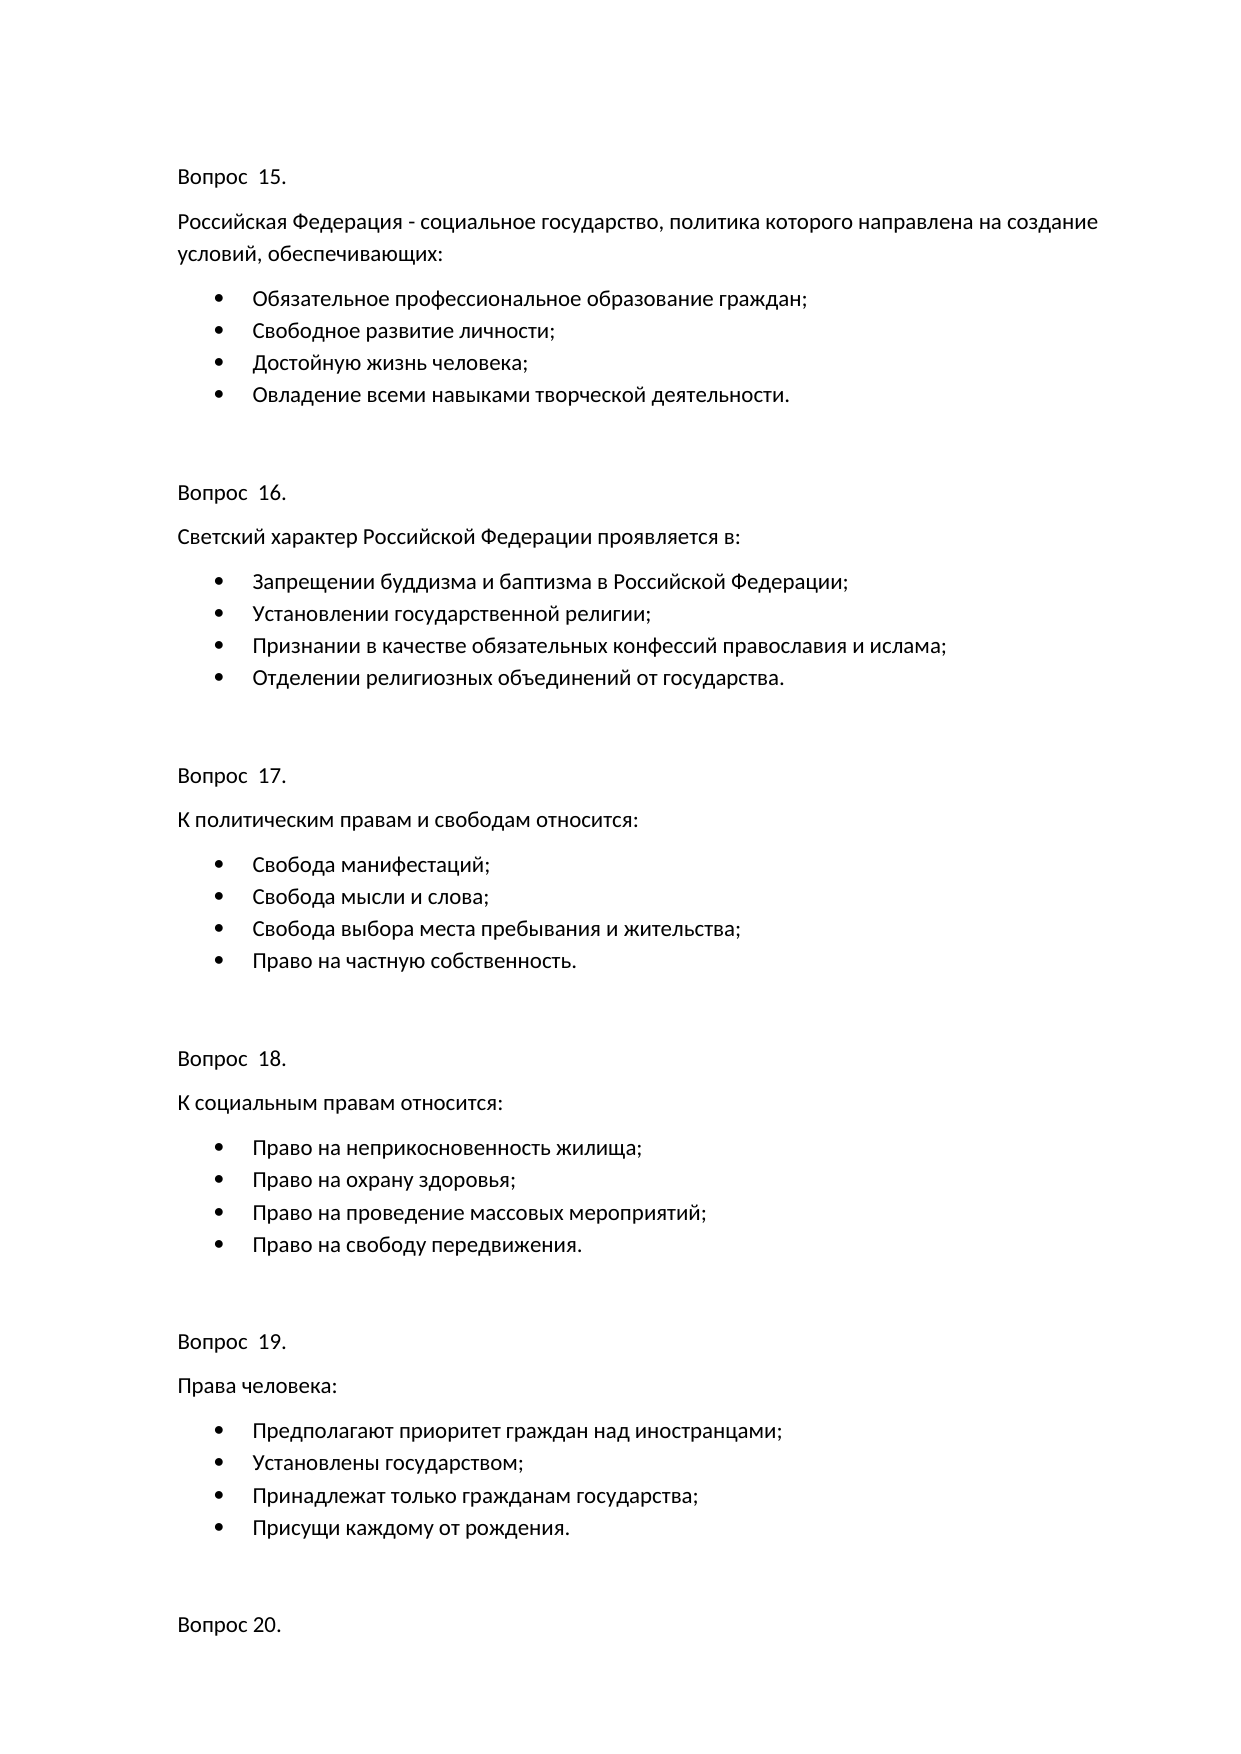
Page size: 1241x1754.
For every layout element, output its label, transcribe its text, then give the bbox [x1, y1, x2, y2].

list Достойную жизнь человека; [215, 348, 1152, 376]
text К политическим правам и свободам относится: [177, 805, 1152, 833]
list Свобода выбора места пребывания и жительства; [215, 914, 1152, 942]
list Предполагают приоритет граждан над иностранцами; [215, 1416, 1152, 1444]
list Свобода манифестаций; [215, 850, 1152, 878]
list Обязательное профессиональное образование граждан; [215, 284, 1152, 312]
list Присущи каждому от рождения. [215, 1513, 1152, 1541]
list Право на частную собственность. [215, 947, 1152, 975]
text Вопрос 17. [177, 761, 1152, 789]
text Вопрос 18. [177, 1044, 1152, 1072]
list Принадлежат только гражданам государства; [215, 1481, 1152, 1509]
list Право на неприкосновенность жилища; [215, 1133, 1152, 1161]
text Вопрос 16. [177, 478, 1152, 506]
list Свобода мысли и слова; [215, 882, 1152, 910]
text Вопрос 20. [177, 1610, 1152, 1638]
list Установлении государственной религии; [215, 599, 1152, 627]
list Признании в качестве обязательных конфессий православия и ислама; [215, 631, 1152, 659]
text Права человека: [177, 1372, 1152, 1400]
text Российская Федерация - социальное государство, политика которого направлена на создание условий, обеспечивающих: [177, 207, 1152, 267]
list Право на охрану здоровья; [215, 1165, 1152, 1193]
list Право на проведение массовых мероприятий; [215, 1198, 1152, 1226]
list Установлены государством; [215, 1448, 1152, 1477]
list Право на свободу передвижения. [215, 1230, 1152, 1258]
text Вопрос 19. [177, 1327, 1152, 1355]
text Вопрос 15. [177, 162, 1152, 190]
text Светский характер Российской Федерации проявляется в: [177, 522, 1152, 550]
list Отделении религиозных объединений от государства. [215, 663, 1152, 692]
list Запрещении буддизма и баптизма в Российской Федерации; [215, 567, 1152, 595]
list Свободное развитие личности; [215, 316, 1152, 344]
text К социальным правам относится: [177, 1088, 1152, 1117]
list Овладение всеми навыками творческой деятельности. [215, 380, 1152, 408]
